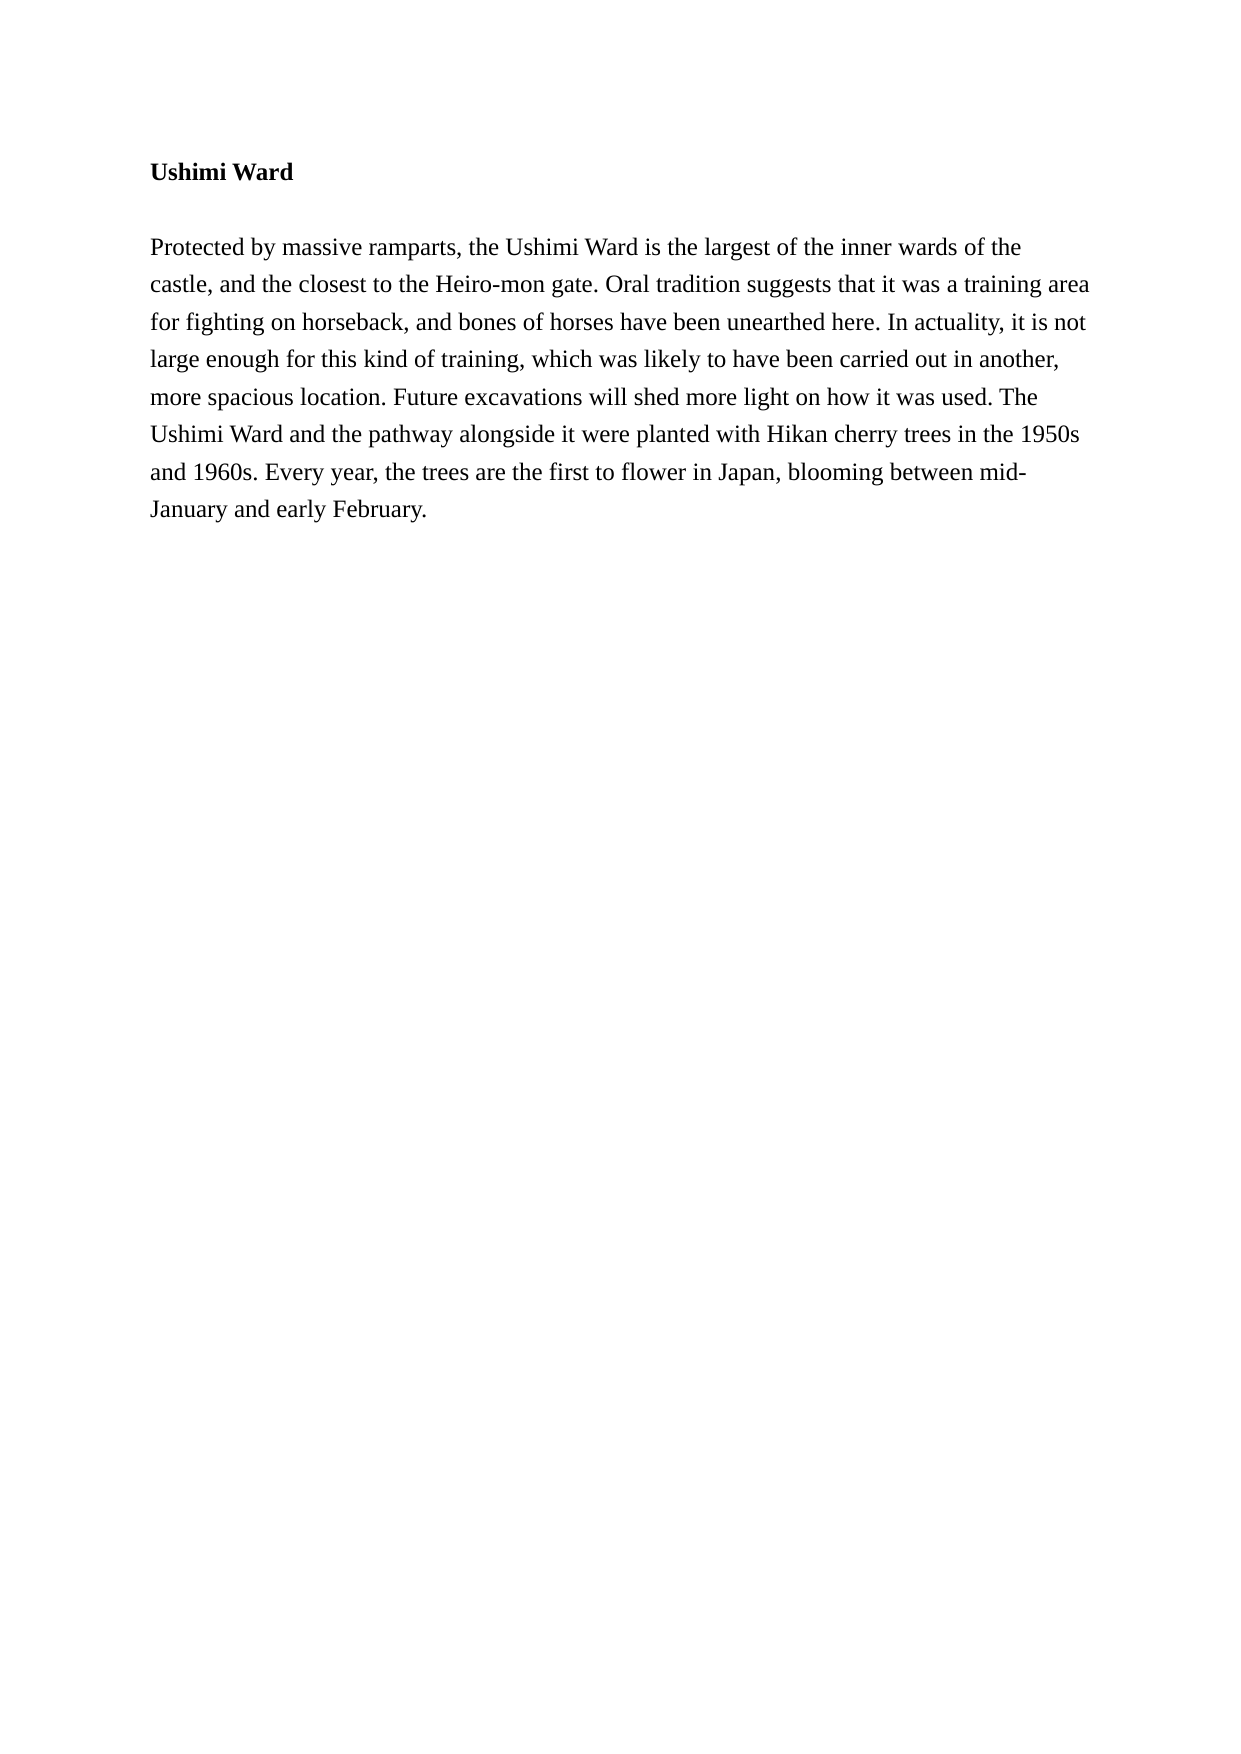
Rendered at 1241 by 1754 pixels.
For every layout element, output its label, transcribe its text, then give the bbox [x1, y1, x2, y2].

text Protected by massive ramparts, the Ushimi Ward is the largest of the inner wards of the castle, and the closest to the Heiro-mon gate. Oral tradition suggests that it was a training area for fighting on horseback, and bones of horses have been unearthed here. In actuality, it is not large enough for this kind of training, which was likely to have been carried out in another, more spacious location. Future excavations will shed more light on how it was used. The Ushimi Ward and the pathway alongside it were planted with Hikan cherry trees in the 1950s and 1960s. Every year, the trees are the first to flower in Japan, blooming between mid-January and early February. [150, 225, 1090, 525]
text Ushimi Ward [150, 150, 1090, 187]
